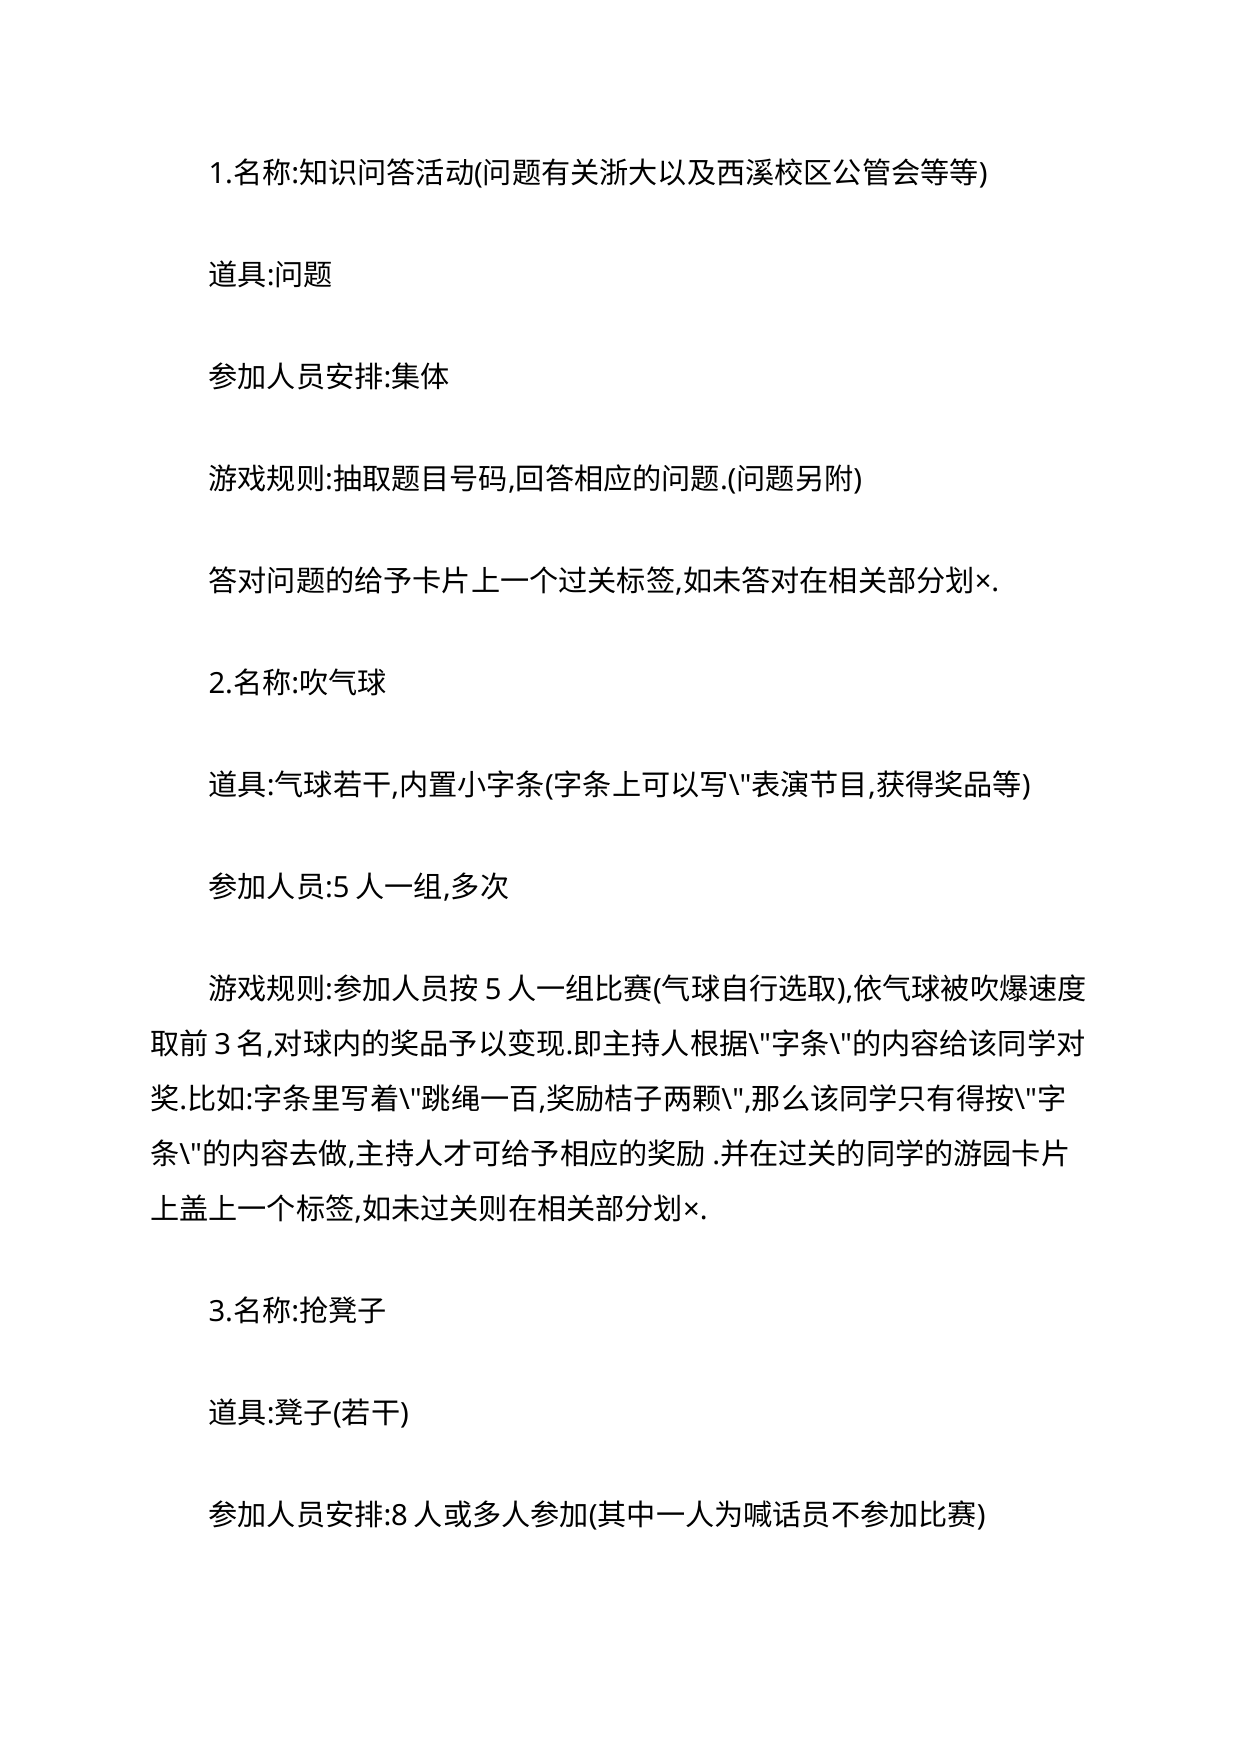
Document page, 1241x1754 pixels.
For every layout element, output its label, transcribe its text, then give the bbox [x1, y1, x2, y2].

text 参加人员安排:8人或多人参加(其中一人为喊话员不参加比赛) [150, 1492, 1090, 1534]
text 游戏规则:抽取题目号码,回答相应的问题.(问题另附) [150, 456, 1090, 498]
text 1.名称:知识问答活动(问题有关浙大以及西溪校区公管会等等) [150, 150, 1090, 192]
text 2.名称:吹气球 [150, 660, 1090, 702]
text 游戏规则:参加人员按5人一组比赛(气球自行选取),依气球被吹爆速度取前3名,对球内的奖品予以变现.即主持人根据\"字条\"的内容给该同学对奖.比如:字条里写着\"跳绳一百,奖励桔子两颗\",那么该同学只有得按\"字条\"的内容去做,主持人才可给予相应的奖励 .并在过关的同学的游园卡片上盖上一个标签,如未过关则在相关部分划×. [150, 966, 1090, 1228]
text 道具:问题 [150, 252, 1090, 294]
text 道具:凳子(若干) [150, 1390, 1090, 1432]
text 3.名称:抢凳子 [150, 1288, 1090, 1330]
text 道具:气球若干,内置小字条(字条上可以写\"表演节目,获得奖品等) [150, 762, 1090, 804]
text 参加人员安排:集体 [150, 354, 1090, 396]
text 答对问题的给予卡片上一个过关标签,如未答对在相关部分划×. [150, 558, 1090, 600]
text 参加人员:5人一组,多次 [150, 864, 1090, 906]
